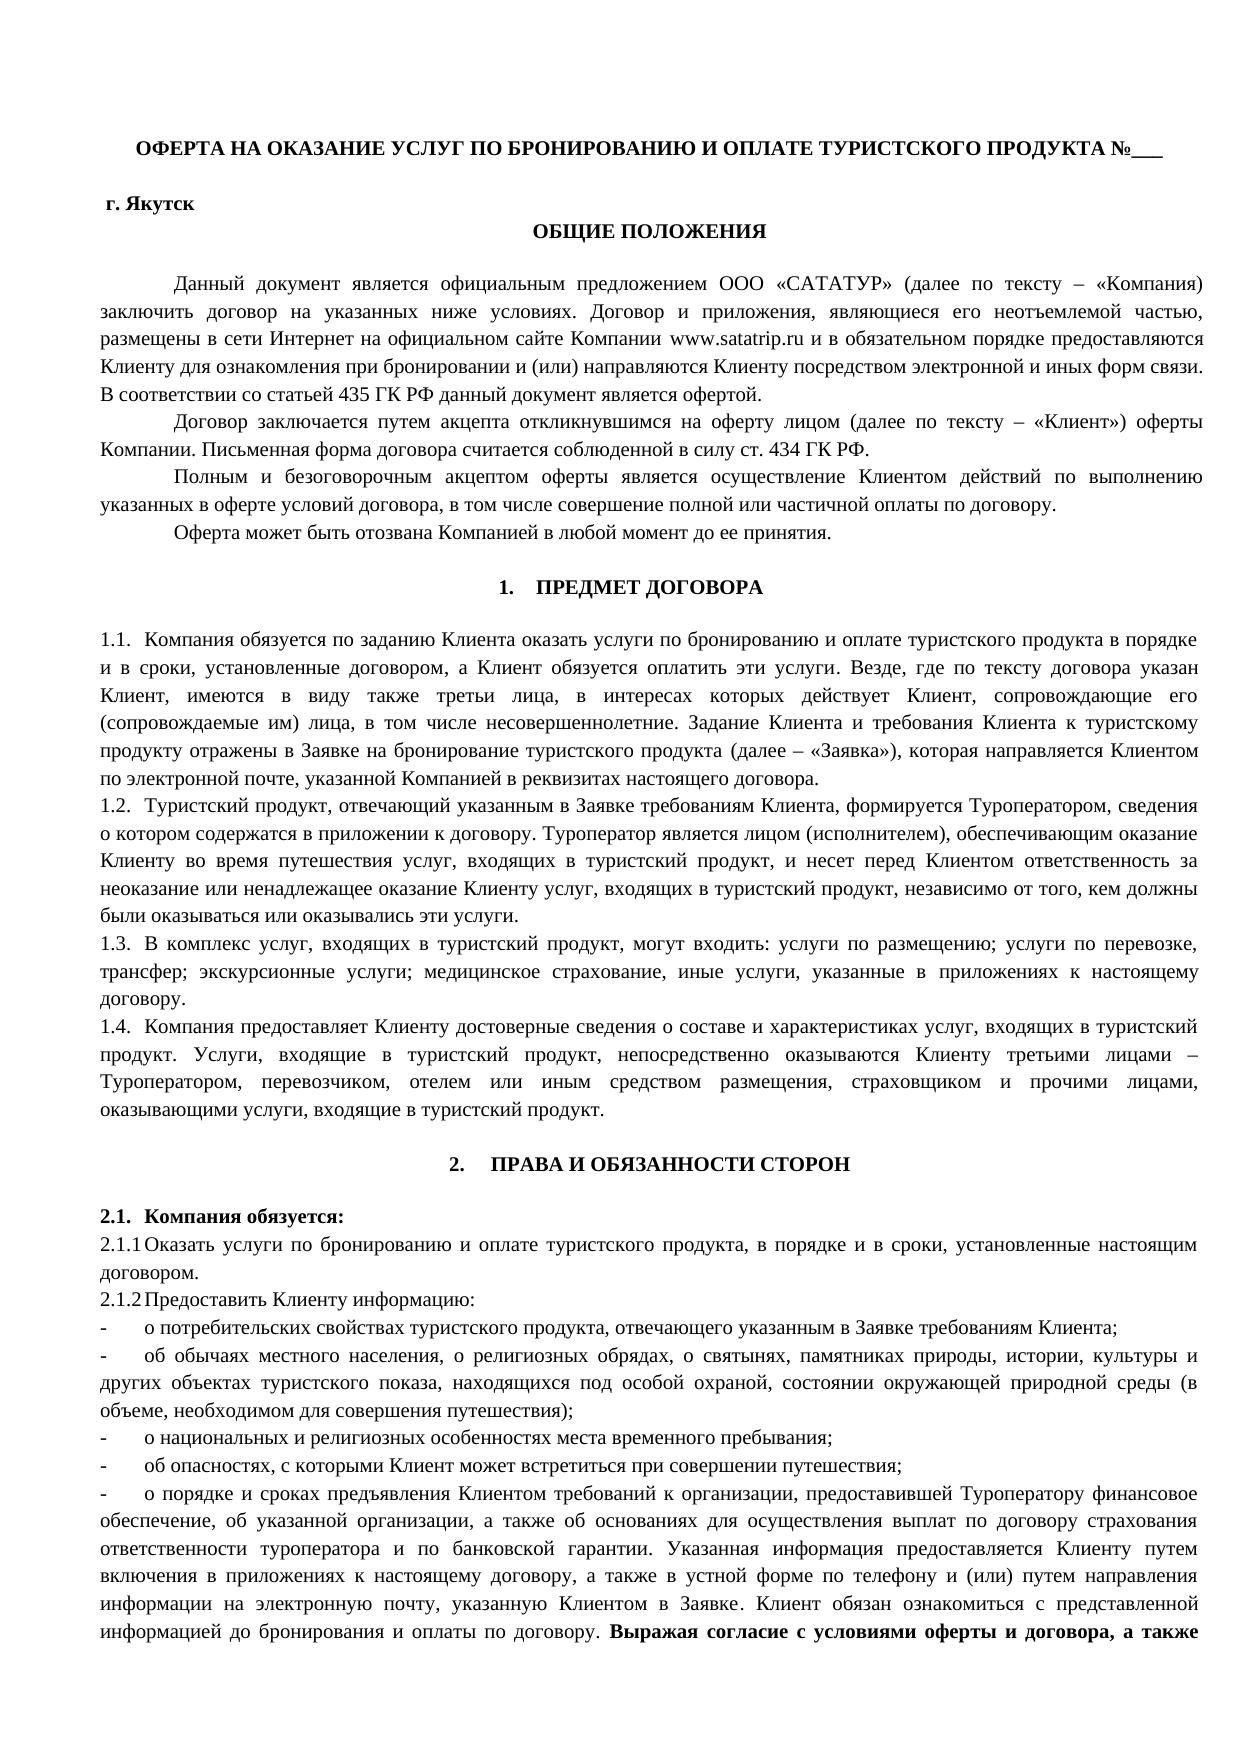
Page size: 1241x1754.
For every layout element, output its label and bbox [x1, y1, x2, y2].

table_header [62, 136, 1225, 1643]
